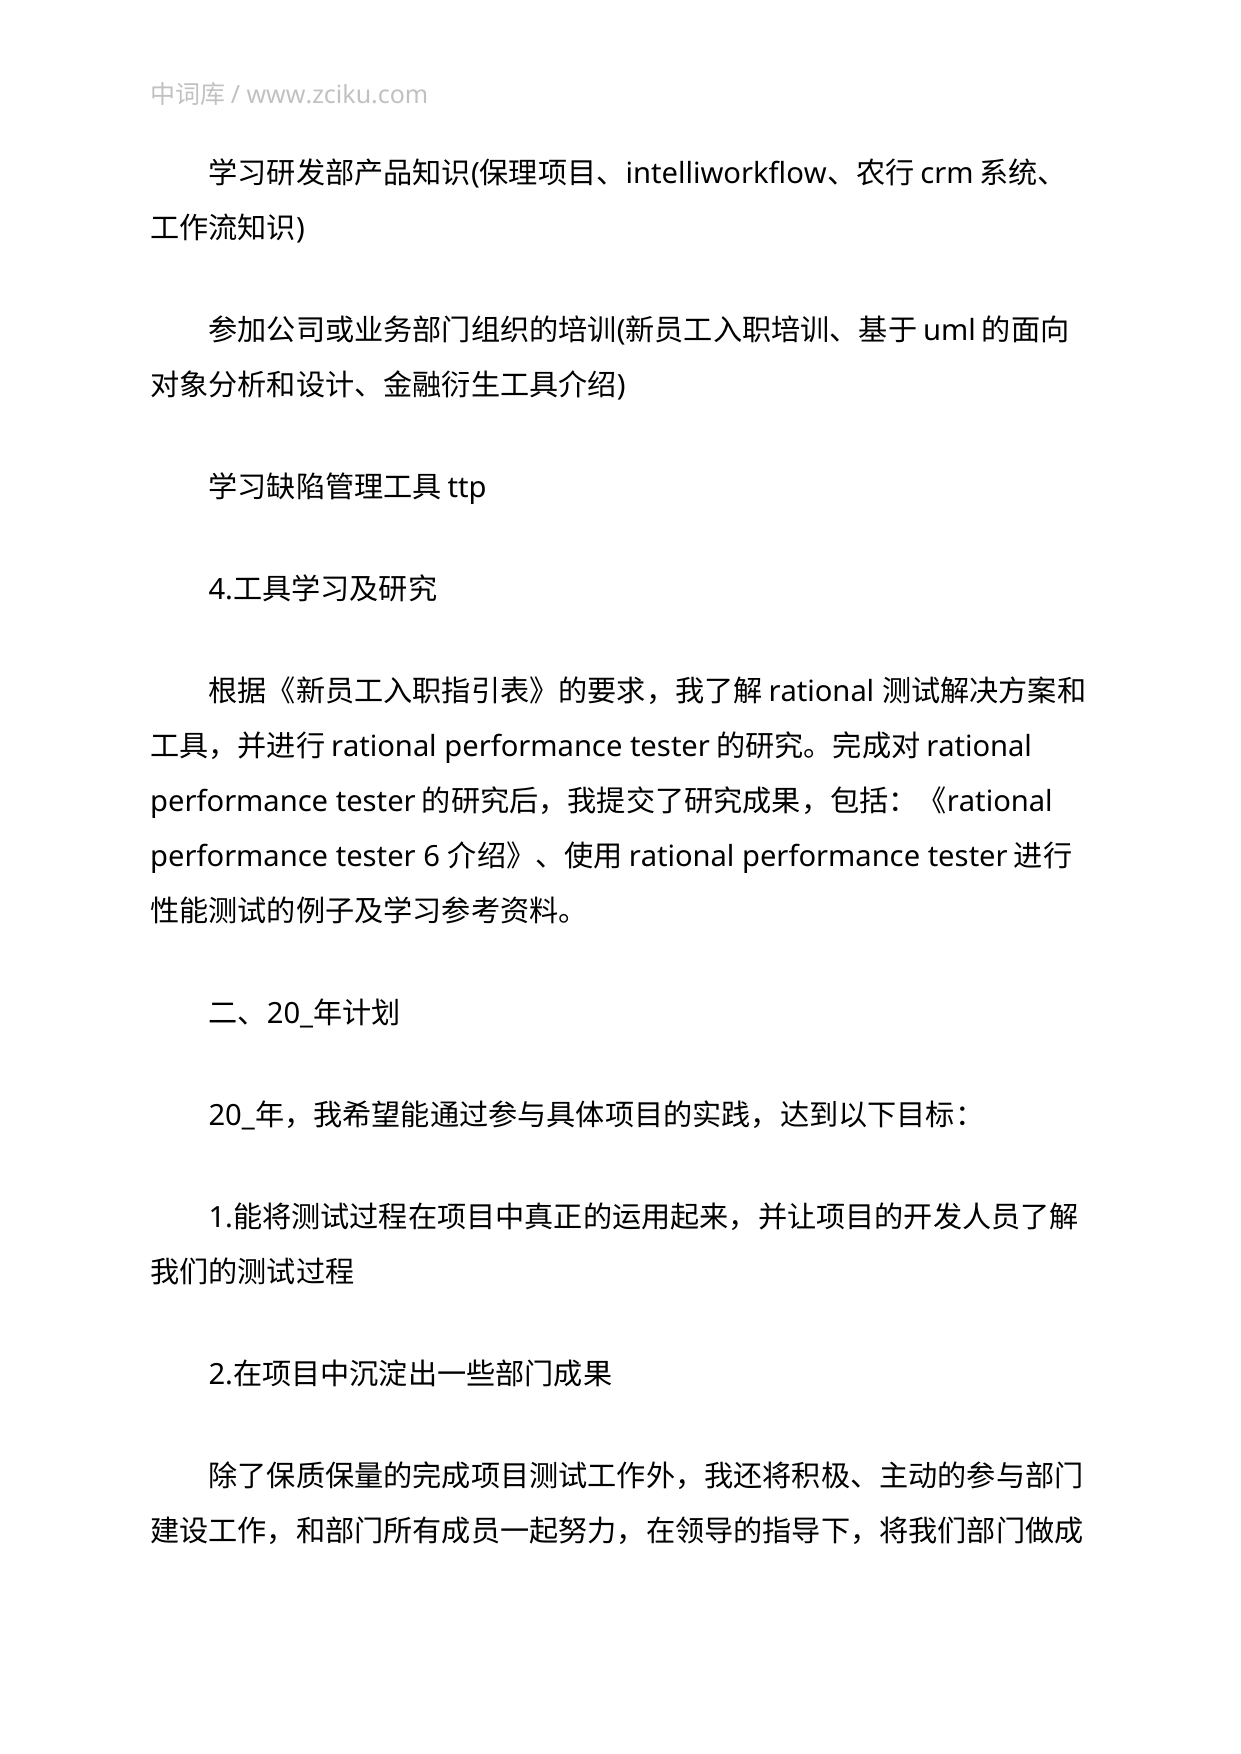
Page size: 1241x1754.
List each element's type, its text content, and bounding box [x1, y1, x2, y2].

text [150, 1452, 1090, 1549]
text 2.在项目中沉淀出一些部门成果 [150, 1350, 1090, 1393]
text 学习研发部产品知识(保理项目、intelliworkflow、农行crm系统、工作流知识) [150, 150, 1090, 247]
text 二、20_年计划 [150, 990, 1090, 1032]
text 参加公司或业务部门组织的培训(新员工入职培训、基于uml的面向对象分析和设计、金融衍生工具介绍) [150, 307, 1090, 404]
text 学习缺陷管理工具ttp [150, 464, 1090, 506]
text 根据《新员工入职指引表》的要求，我了解rational 测试解决方案和工具，并进行rational performance tester的研究。完成对rational performance tester的研究后，我提交了研究成果，包括：《rational performance tester 6 介绍》、使用rational performance tester进行性能测试的例子及学习参考资料。 [150, 668, 1090, 930]
text 1.能将测试过程在项目中真正的运用起来，并让项目的开发人员了解我们的测试过程 [150, 1194, 1090, 1291]
text 4.工具学习及研究 [150, 566, 1090, 608]
text 20_年，我希望能通过参与具体项目的实践，达到以下目标： [150, 1092, 1090, 1134]
